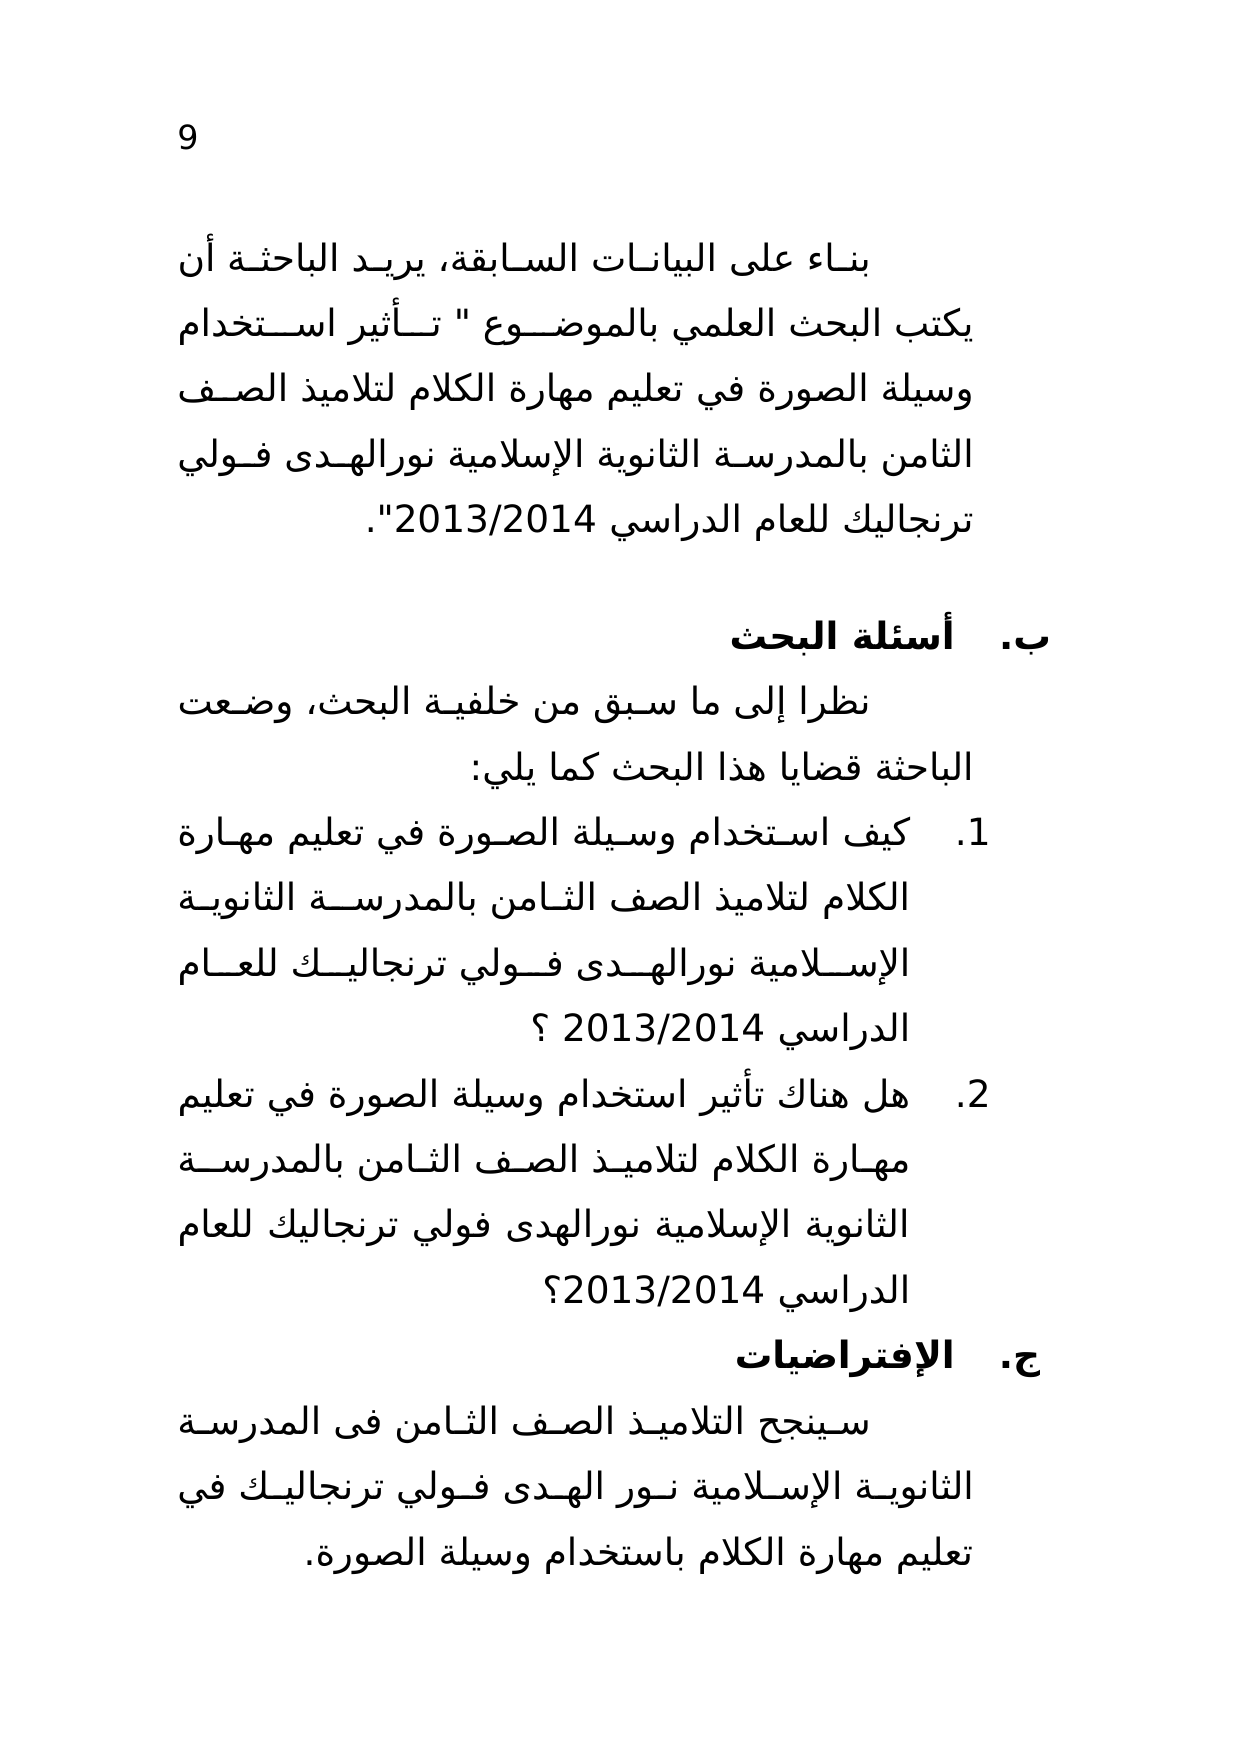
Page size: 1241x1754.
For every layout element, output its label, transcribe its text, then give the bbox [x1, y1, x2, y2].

list هل هناك تأثير استخدام وسيلة الصورة في تعليم مهارة الكلام لتلاميذ الصف الثامن بالمدرسـة الثانوية الإسلامية نورالهدى فولي ترنجاليك للعام الدراسي 2013/2014؟ [177, 1072, 954, 1312]
list أسئلة البحث [177, 614, 999, 658]
text سينجح التلاميذ الصف الثامن فى المدرسة الثانوية الإسلامية نور الهدى فولي ترنجاليك في تعليم مهارة الكلام باستخدام وسيلة الصورة. [177, 1399, 974, 1574]
text بناء على البيانات السابقة، يريد الباحثة أن يكتب البحث العلمي بالموضوع " تأثير استخدام وسيلة الصورة في تعليم مهارة الكلام لتلاميذ الصف الثامن بالمدرسـة الثانوية الإسلامية نورالهدى فولي ترنجاليك للعام الدراسي 2013/2014". [177, 236, 974, 542]
text نظرا إلى ما سبق من خلفية البحث، وضعت الباحثة قضايا هذا البحث كما يلي: [177, 680, 974, 789]
list الإفتراضيات [177, 1334, 999, 1378]
list كيف استخدام وسيلة الصورة في تعليم مهارة الكلام لتلاميذ الصف الثامن بالمدرسـة الثانوية الإسلامية نورالهدى فولي ترنجاليك للعام الدراسي 2013/2014 ؟ [177, 811, 954, 1051]
